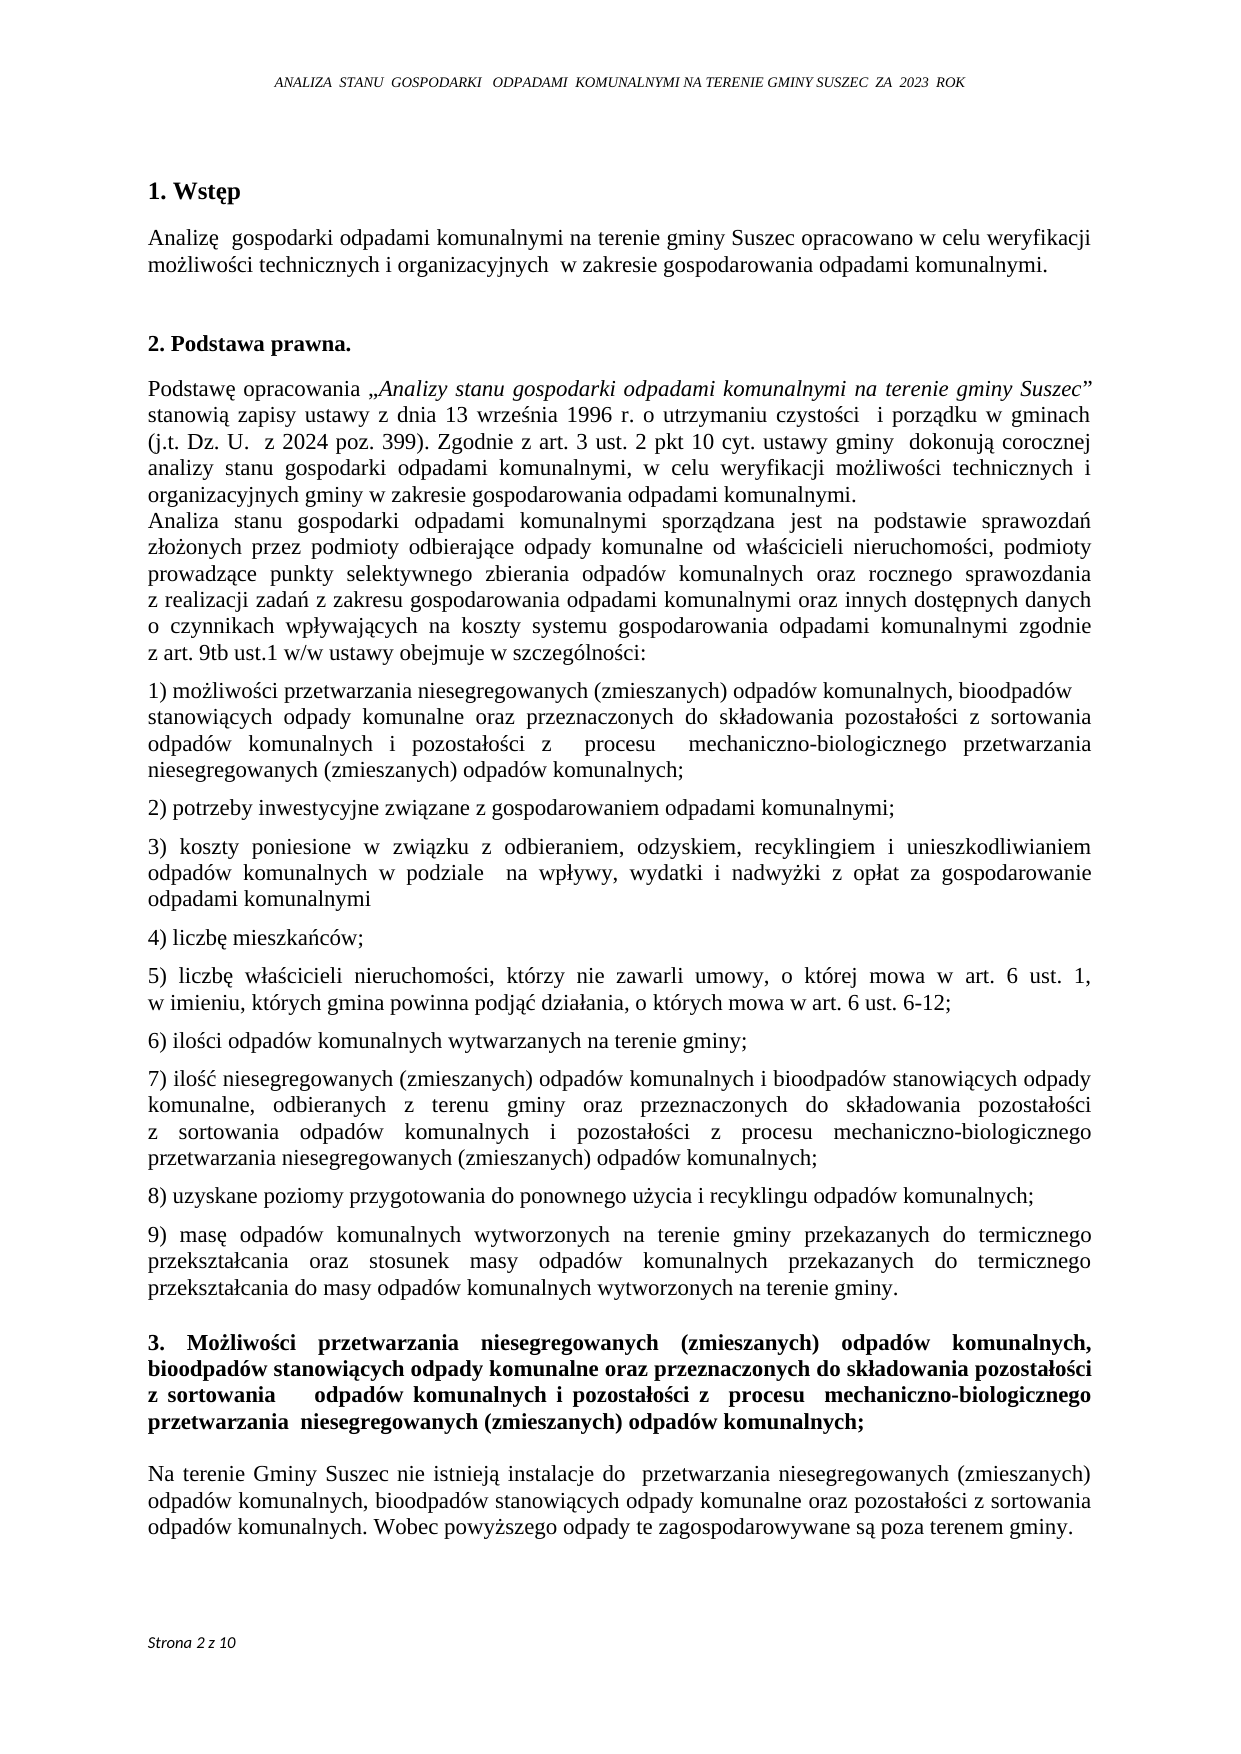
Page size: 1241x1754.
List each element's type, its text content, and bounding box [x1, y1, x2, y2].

text Analiza stanu gospodarki odpadami komunalnymi sporządzana jest na podstawie sprawozdań złożonych przez podmioty odbierające odpady komunalne od właścicieli nieruchomości, podmioty prowadzące punkty selektywnego zbierania odpadów komunalnych oraz rocznego sprawozdania z realizacji zadań z zakresu gospodarowania odpadami komunalnymi oraz innych dostępnych danych o czynnikach wpływających na koszty systemu gospodarowania odpadami komunalnymi zgodnie z art. 9tb ust.1 w/w ustawy obejmuje w szczególności: [148, 507, 1093, 665]
text 1) możliwości przetwarzania niesegregowanych (zmieszanych) odpadów komunalnych, bioodpadów [148, 677, 1093, 703]
text Podstawę opracowania „Analizy stanu gospodarki odpadami komunalnymi na terenie gminy Suszec” stanowią zapisy ustawy z dnia 13 września 1996 r. o utrzymaniu czystości i porządku w gminach (j.t. Dz. U. z 2024 poz. 399). Zgodnie z art. 3 ust. 2 pkt 10 cyt. ustawy gminy dokonują corocznej analizy stanu gospodarki odpadami komunalnymi, w celu weryfikacji możliwości technicznych i organizacyjnych gminy w zakresie gospodarowania odpadami komunalnymi. [148, 375, 1093, 507]
text 6) ilości odpadów komunalnych wytwarzanych na terenie gminy; [148, 1027, 1093, 1053]
text 2) potrzeby inwestycyjne związane z gospodarowaniem odpadami komunalnymi; [148, 794, 1093, 821]
text 7) ilość niesegregowanych (zmieszanych) odpadów komunalnych i bioodpadów stanowiących odpady komunalne, odbieranych z terenu gminy oraz przeznaczonych do składowania pozostałości z sortowania odpadów komunalnych i pozostałości z procesu mechaniczno-biologicznego przetwarzania niesegregowanych (zmieszanych) odpadów komunalnych; [148, 1065, 1093, 1171]
text 3. Możliwości przetwarzania niesegregowanych (zmieszanych) odpadów komunalnych, bioodpadów stanowiących odpady komunalne oraz przeznaczonych do składowania pozostałości z sortowania odpadów komunalnych i pozostałości z procesu mechaniczno-biologicznego przetwarzania niesegregowanych (zmieszanych) odpadów komunalnych; [148, 1329, 1093, 1434]
text 8) uzyskane poziomy przygotowania do ponownego użycia i recyklingu odpadów komunalnych; [148, 1183, 1093, 1209]
text 1. Wstęp [148, 176, 1093, 205]
text 2. Podstawa prawna. [148, 330, 1093, 356]
text 5) liczbę właścicieli nieruchomości, którzy nie zawarli umowy, o której mowa w art. 6 ust. 1, w imieniu, których gmina powinna podjąć działania, o których mowa w art. 6 ust. 6-12; [148, 962, 1093, 1015]
text 4) liczbę mieszkańców; [148, 924, 1093, 950]
text 9) masę odpadów komunalnych wytworzonych na terenie gminy przekazanych do termicznego przekształcania oraz stosunek masy odpadów komunalnych przekazanych do termicznego przekształcania do masy odpadów komunalnych wytworzonych na terenie gminy. [148, 1221, 1093, 1300]
text Na terenie Gminy Suszec nie istnieją instalacje do przetwarzania niesegregowanych (zmieszanych) odpadów komunalnych, bioodpadów stanowiących odpady komunalne oraz pozostałości z sortowania odpadów komunalnych. Wobec powyższego odpady te zagospodarowywane są poza terenem gminy. [148, 1461, 1093, 1539]
text stanowiących odpady komunalne oraz przeznaczonych do składowania pozostałości z sortowania odpadów komunalnych i pozostałości z procesu mechaniczno-biologicznego przetwarzania niesegregowanych (zmieszanych) odpadów komunalnych; [148, 703, 1093, 782]
text Analizę gospodarki odpadami komunalnymi na terenie gminy Suszec opracowano w celu weryfikacji możliwości technicznych i organizacyjnych w zakresie gospodarowania odpadami komunalnymi. [148, 224, 1093, 277]
text 3) koszty poniesione w związku z odbieraniem, odzyskiem, recyklingiem i unieszkodliwianiem odpadów komunalnych w podziale na wpływy, wydatki i nadwyżki z opłat za gospodarowanie odpadami komunalnymi [148, 833, 1093, 912]
